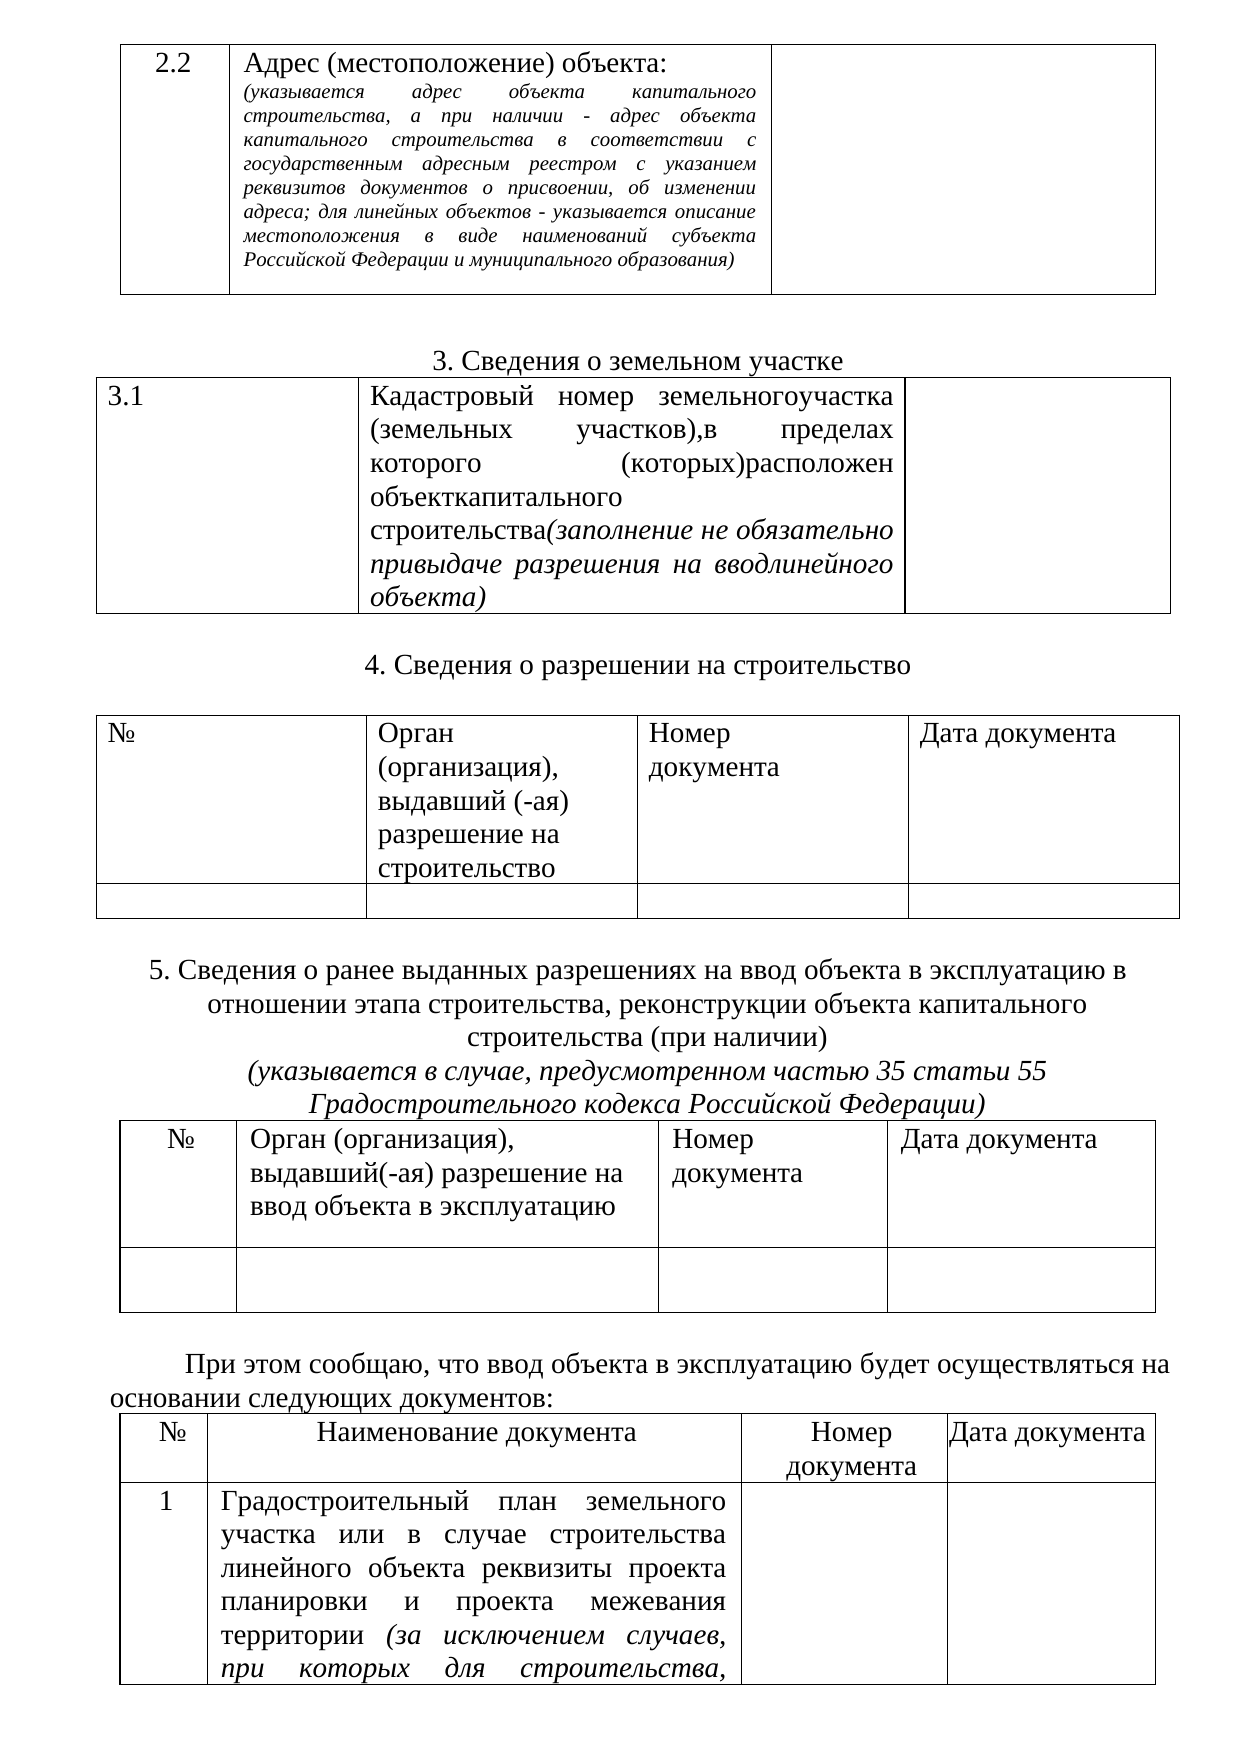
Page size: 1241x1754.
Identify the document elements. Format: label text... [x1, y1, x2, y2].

table_cell [948, 1483, 1155, 1684]
table_header 3.1 [97, 378, 358, 613]
table_header Номер документа [659, 1121, 887, 1247]
table_header № [121, 1414, 207, 1482]
table_cell [237, 1248, 658, 1312]
table_header Наименование документа [208, 1414, 741, 1482]
table_cell [888, 1248, 1155, 1312]
text 4. Сведения о разрешении на строительство [107, 647, 1168, 681]
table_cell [208, 1483, 741, 1684]
table_cell [742, 1483, 947, 1684]
text строительства (при наличии) [126, 1019, 1168, 1053]
table_cell 1 [121, 1483, 207, 1684]
table_header Дата документа [909, 716, 1179, 883]
table_header [906, 378, 1170, 613]
table_cell 2.2 [121, 45, 229, 294]
table_header Кадастровый номер земельногоучастка (земельных участков),в пределах которого (которых)расположен объекткапитального строительства(заполнение не обязательно привыдаче разрешения на вводлинейного объекта) [359, 378, 904, 613]
table_cell [659, 1248, 887, 1312]
table_cell [367, 884, 637, 918]
table_cell [97, 884, 366, 918]
table_header Номер документа [638, 716, 908, 883]
table_cell [909, 884, 1179, 918]
text 5. Сведения о ранее выданных разрешениях на ввод объекта в эксплуатацию в [107, 952, 1168, 986]
table_header № [121, 1121, 236, 1247]
table_header Орган (организация), выдавший(-ая) разрешение на ввод объекта в эксплуатацию [237, 1121, 658, 1247]
text Градостроительного кодекса Российской Федерации) [126, 1087, 1168, 1120]
table_cell Адрес (местоположение) объекта: (указывается адрес объекта капитального строительства, а при наличии - адрес объекта капитального строительства в соответствии с государственным адресным реестром с указанием реквизитов документов о присвоении, об изменении адреса; для линейных объектов - указывается описание местоположения в виде наименований субъекта Российской Федерации и муниципального образования) [230, 45, 771, 294]
table_header Орган (организация), выдавший (-ая) разрешение на строительство [367, 716, 637, 883]
table_cell [772, 45, 1155, 294]
text отношении этапа строительства, реконструкции объекта капитального [126, 986, 1168, 1019]
table_cell [638, 884, 908, 918]
text 3. Сведения о земельном участке [107, 343, 1168, 377]
text При этом сообщаю, что ввод объекта в эксплуатацию будет осуществляться на основании следующих документов: [109, 1346, 1171, 1413]
table_header Номер документа [742, 1414, 947, 1482]
table_header Дата документа [888, 1121, 1155, 1247]
text (указывается в случае, предусмотренном частью 35 статьи 55 [126, 1053, 1168, 1087]
table_cell [121, 1248, 236, 1312]
table_header № [97, 716, 366, 883]
table_header Дата документа [948, 1414, 1155, 1482]
